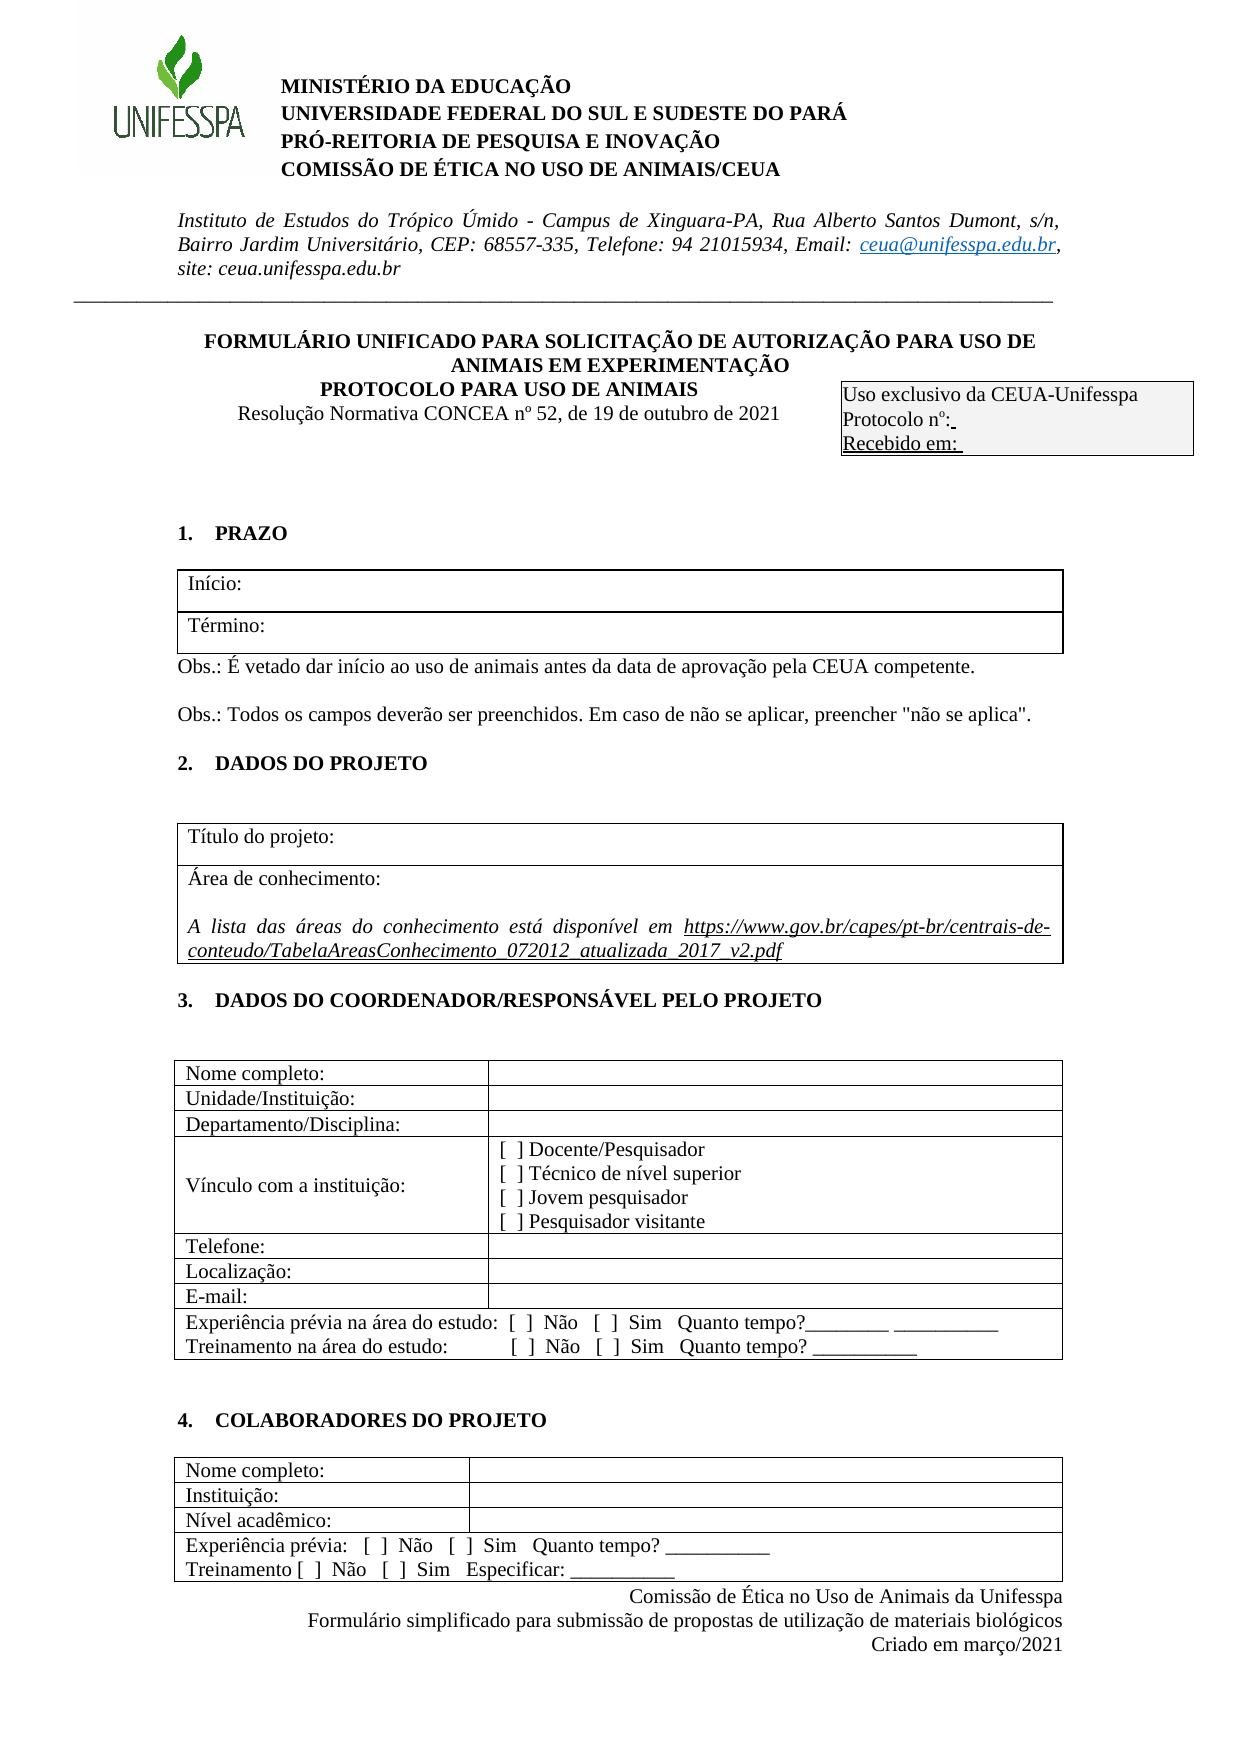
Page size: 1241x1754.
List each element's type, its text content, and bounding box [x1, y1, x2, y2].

table_cell [489, 1234, 1062, 1258]
table_cell Área de conhecimento: A lista das áreas do conhecimento está disponível em https://www.gov.br/capes/pt-br/centrais-de-conteudo/TabelaAreasConhecimento_072012_atualizada_2017_v2.pdf [178, 866, 1062, 962]
table_cell [470, 1483, 1062, 1507]
list PRAZO [177, 521, 1063, 545]
text Obs.: Todos os campos deverão ser preenchidos. Em caso de não se aplicar, preencher "não se aplica". [177, 702, 1063, 726]
text Resolução Normativa CONCEA nº 52, de 19 de outubro de 2021 [177, 401, 841, 425]
table_cell Experiência prévia: [ ] Não [ ] Sim Quanto tempo? __________ Treinamento [ ] Não [ ] Sim Especificar: __________ [175, 1533, 1062, 1581]
table_header Início: [178, 571, 1062, 611]
table_header Nome completo: [175, 1061, 488, 1085]
table_cell Experiência prévia na área do estudo: [ ] Não [ ] Sim Quanto tempo?________ __________ Treinamento na área do estudo: [ ] Não [ ] Sim Quanto tempo? __________ [175, 1309, 1062, 1359]
list COLABORADORES DO PROJETO [177, 1408, 1063, 1432]
list DADOS DO COORDENADOR/RESPONSÁVEL PELO PROJETO [177, 988, 1063, 1012]
table_cell [489, 1284, 1062, 1308]
table_cell Instituição: [175, 1483, 469, 1507]
table_cell Nível acadêmico: [175, 1508, 469, 1532]
table_cell [489, 1259, 1062, 1283]
text Obs.: É vetado dar início ao uso de animais antes da data de aprovação pela CEUA competente. [177, 654, 1063, 678]
table_header Nome completo: [175, 1458, 469, 1482]
table_cell E-mail: [175, 1284, 488, 1308]
text Recebido em: [842, 431, 1193, 454]
table_cell Término: [178, 613, 1062, 653]
table_header [489, 1061, 1062, 1085]
text Protocolo no: [842, 406, 1193, 431]
table_cell [470, 1508, 1062, 1532]
table_header Título do projeto: [178, 824, 1062, 864]
table_header [470, 1458, 1062, 1482]
list DADOS DO PROJETO [177, 750, 1063, 774]
table_cell [489, 1086, 1062, 1110]
text FORMULÁRIO UNIFICADO PARA SOLICITAÇÃO DE AUTORIZAÇÃO PARA USO DE ANIMAIS EM EXPERIMENTAÇÃO [177, 328, 1063, 377]
table_cell Telefone: [175, 1234, 488, 1258]
table_cell Unidade/Instituição: [175, 1086, 488, 1110]
table_cell Localização: [175, 1259, 488, 1283]
table_cell [489, 1111, 1062, 1136]
picture [78, 0, 280, 174]
table_cell Departamento/Disciplina: [175, 1111, 488, 1136]
text Uso exclusivo da CEUA-Unifesspa [842, 382, 1193, 406]
table_cell [ ] Docente/Pesquisador [ ] Técnico de nível superior [ ] Jovem pesquisador [ ] Pesquisador visitante [489, 1137, 1062, 1233]
text PROTOCOLO PARA USO DE ANIMAIS [177, 377, 1063, 401]
table_cell Vínculo com a instituição: [175, 1137, 488, 1233]
